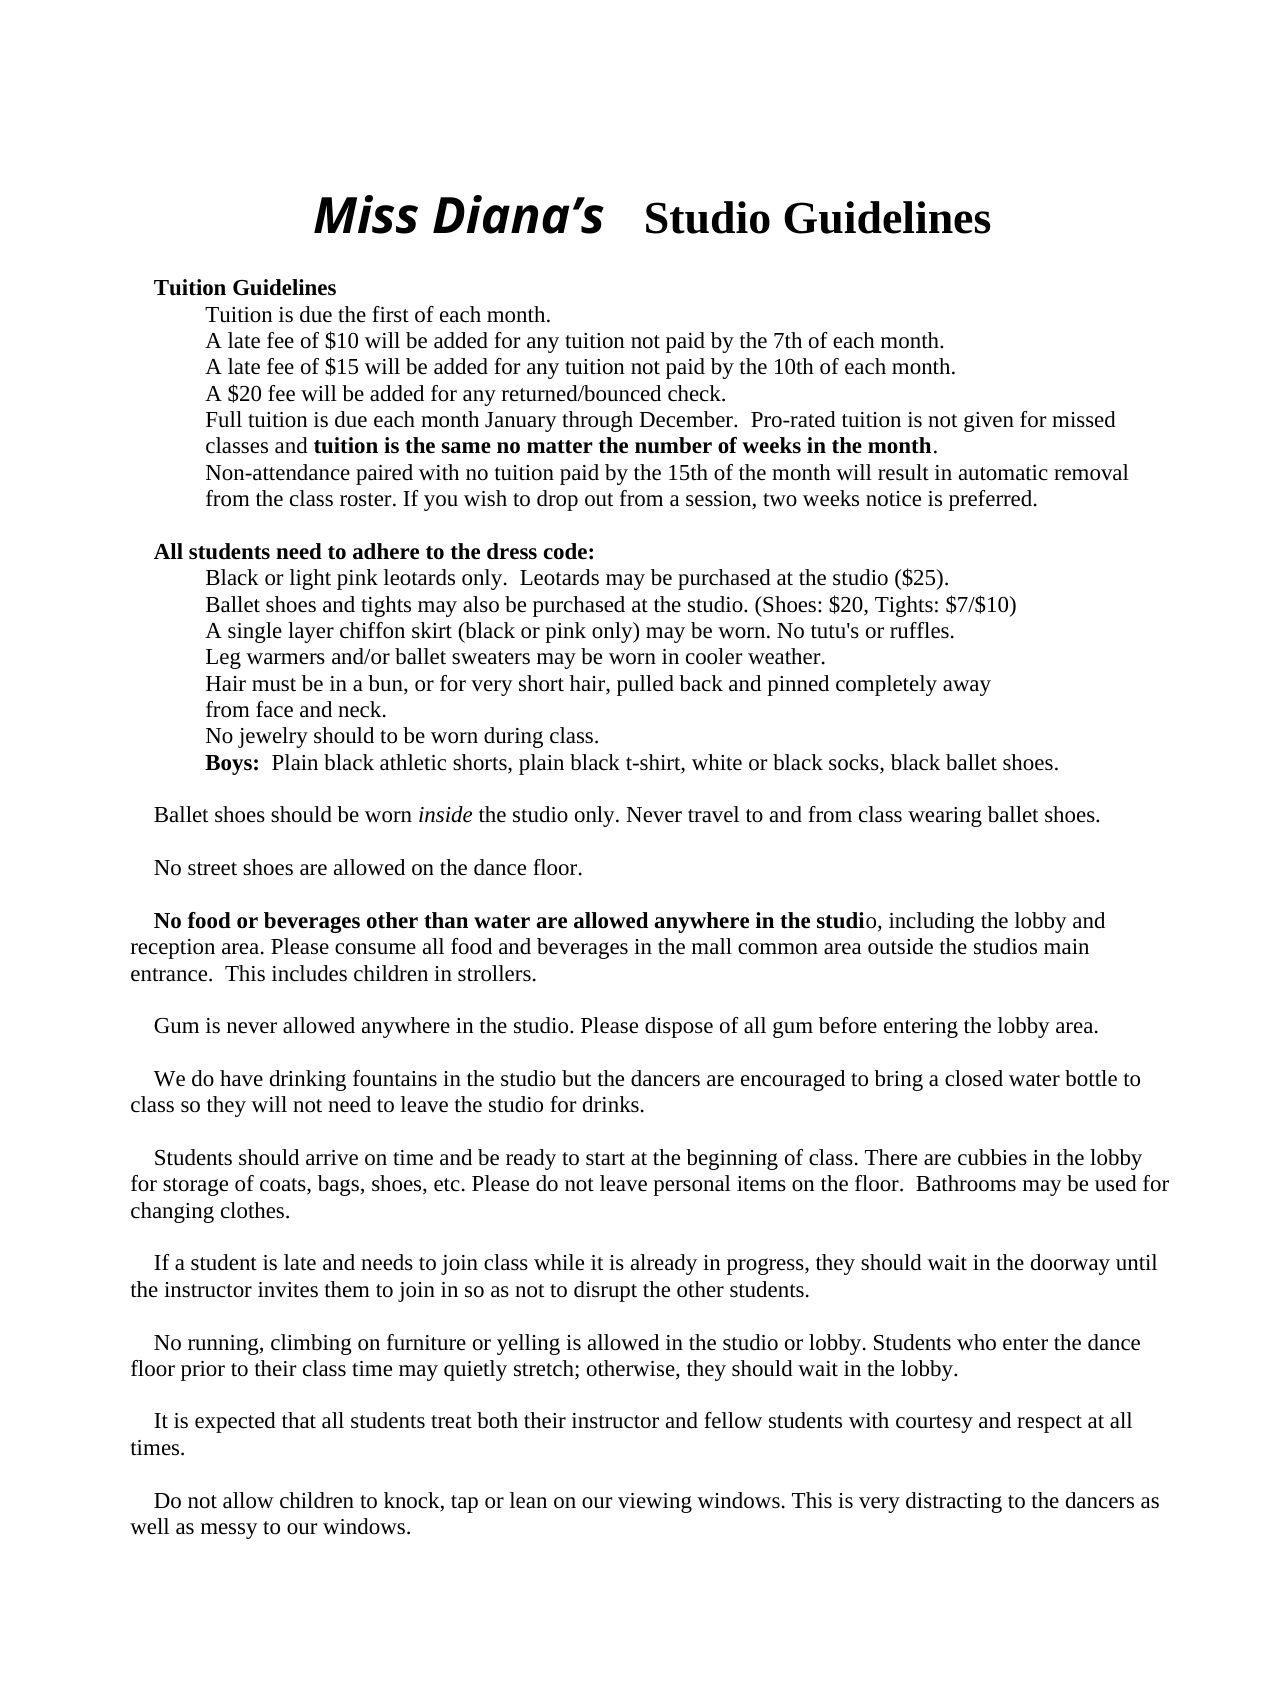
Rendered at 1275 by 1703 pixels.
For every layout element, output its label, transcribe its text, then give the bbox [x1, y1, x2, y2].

text  Students should arrive on time and be ready to start at the beginning of class. There are cubbies in the lobby for storage of coats, bags, shoes, etc. Please do not leave personal items on the floor. Bathrooms may be used for changing clothes. [130, 1144, 1174, 1223]
text Hair must be in a bun, or for very short hair, pulled back and pinned completely away [130, 670, 1174, 696]
text A late fee of $10 will be added for any tuition not paid by the 7th of each month. [143, 327, 1174, 353]
text  Gum is never allowed anywhere in the studio. Please dispose of all gum before entering the lobby area. [130, 1012, 1174, 1039]
text Full tuition is due each month January through December. Pro-rated tuition is not given for missed classes and tuition is the same no matter the number of weeks in the month. [143, 406, 1174, 459]
text from face and neck. [130, 696, 1174, 722]
text  No food or beverages other than water are allowed anywhere in the studio, including the lobby and reception area. Please consume all food and beverages in the mall common area outside the studios main entrance. This includes children in strollers. [130, 907, 1174, 986]
text Miss Diana’s Studio Guidelines [130, 180, 1174, 248]
text  Do not allow children to knock, tap or lean on our viewing windows. This is very distracting to the dancers as well as messy to our windows. [130, 1487, 1174, 1539]
text Black or light pink leotards only. Leotards may be purchased at the studio ($25). Ballet shoes and tights may also be purchased at the studio. (Shoes: $20, Tights: $7/$10) [205, 564, 1174, 617]
text  All students need to adhere to the dress code: [130, 538, 1174, 564]
text A late fee of $15 will be added for any tuition not paid by the 10th of each month. [143, 353, 1174, 380]
text Tuition is due the first of each month. [143, 301, 1174, 327]
text  Tuition Guidelines [130, 274, 1174, 301]
text Leg warmers and/or ballet sweaters may be worn in cooler weather. [130, 643, 1174, 670]
text  If a student is late and needs to join class while it is already in progress, they should wait in the doorway until the instructor invites them to join in so as not to disrupt the other students. [130, 1249, 1174, 1302]
text  It is expected that all students treat both their instructor and fellow students with courtesy and respect at all times. [130, 1408, 1174, 1460]
text A single layer chiffon skirt (black or pink only) may be worn. No tutu's or ruffles. [130, 617, 1174, 643]
text  We do have drinking fountains in the studio but the dancers are encouraged to bring a closed water bottle to class so they will not need to leave the studio for drinks. [130, 1065, 1174, 1118]
text  Ballet shoes should be worn inside the studio only. Never travel to and from class wearing ballet shoes. [130, 801, 1174, 828]
text  No running, climbing on furniture or yelling is allowed in the studio or lobby. Students who enter the dance floor prior to their class time may quietly stretch; otherwise, they should wait in the lobby. [130, 1328, 1174, 1381]
text  No street shoes are allowed on the dance floor. [130, 854, 1174, 881]
text No jewelry should to be worn during class. [130, 722, 1174, 749]
text A $20 fee will be added for any returned/bounced check. [143, 380, 1174, 406]
text Boys: Plain black athletic shorts, plain black t-shirt, white or black socks, black ballet shoes. [130, 749, 1174, 775]
text Non-attendance paired with no tuition paid by the 15th of the month will result in automatic removal from the class roster. If you wish to drop out from a session, two weeks notice is preferred. [205, 459, 1174, 512]
